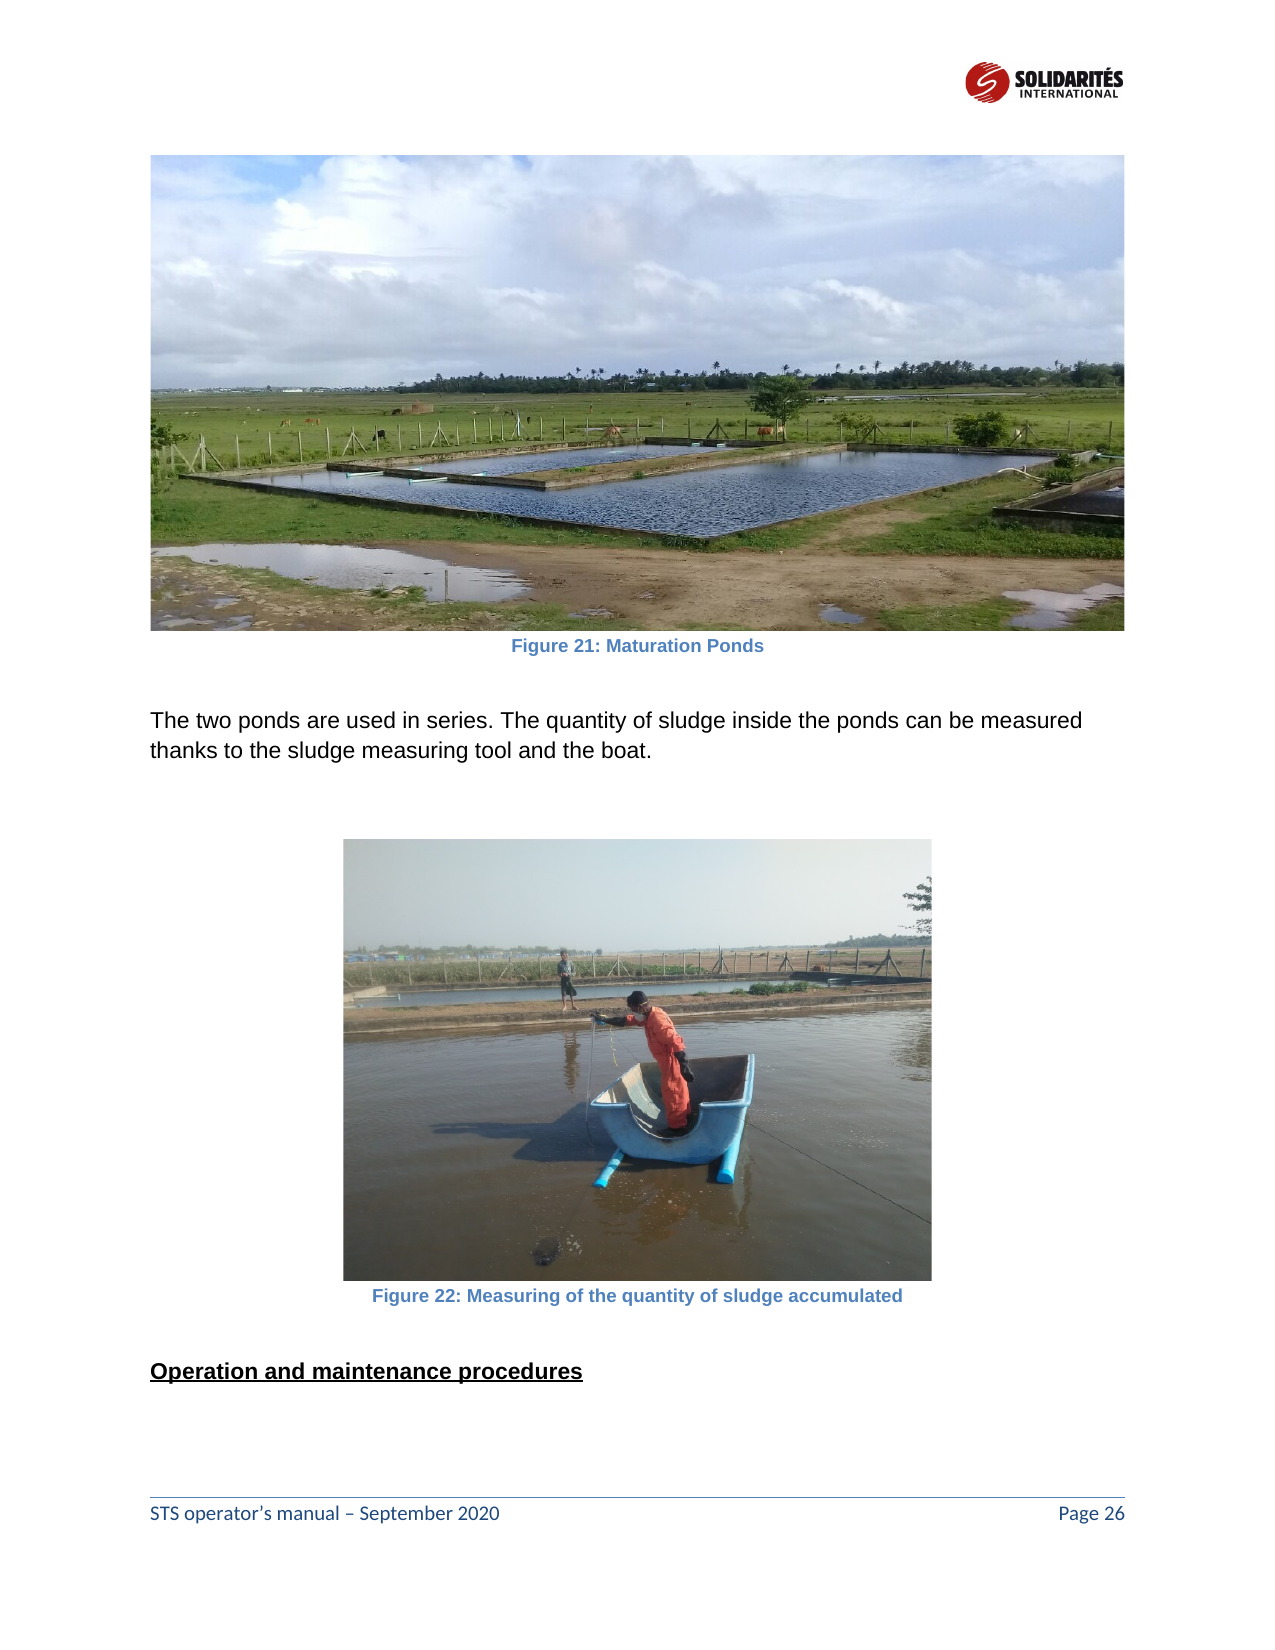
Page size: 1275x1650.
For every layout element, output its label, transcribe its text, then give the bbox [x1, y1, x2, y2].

text Figure 21: Maturation Ponds [150, 634, 1125, 656]
text The two ponds are used in series. The quantity of sludge inside the ponds can be measured thanks to the sludge measuring tool and the boat. [150, 707, 1125, 764]
picture [343, 839, 932, 1281]
text Operation and maintenance procedures [150, 1358, 1125, 1384]
picture [965, 62, 1123, 103]
picture [150, 155, 1125, 631]
text Figure 22: Measuring of the quantity of sludge accumulated [150, 1285, 1125, 1307]
